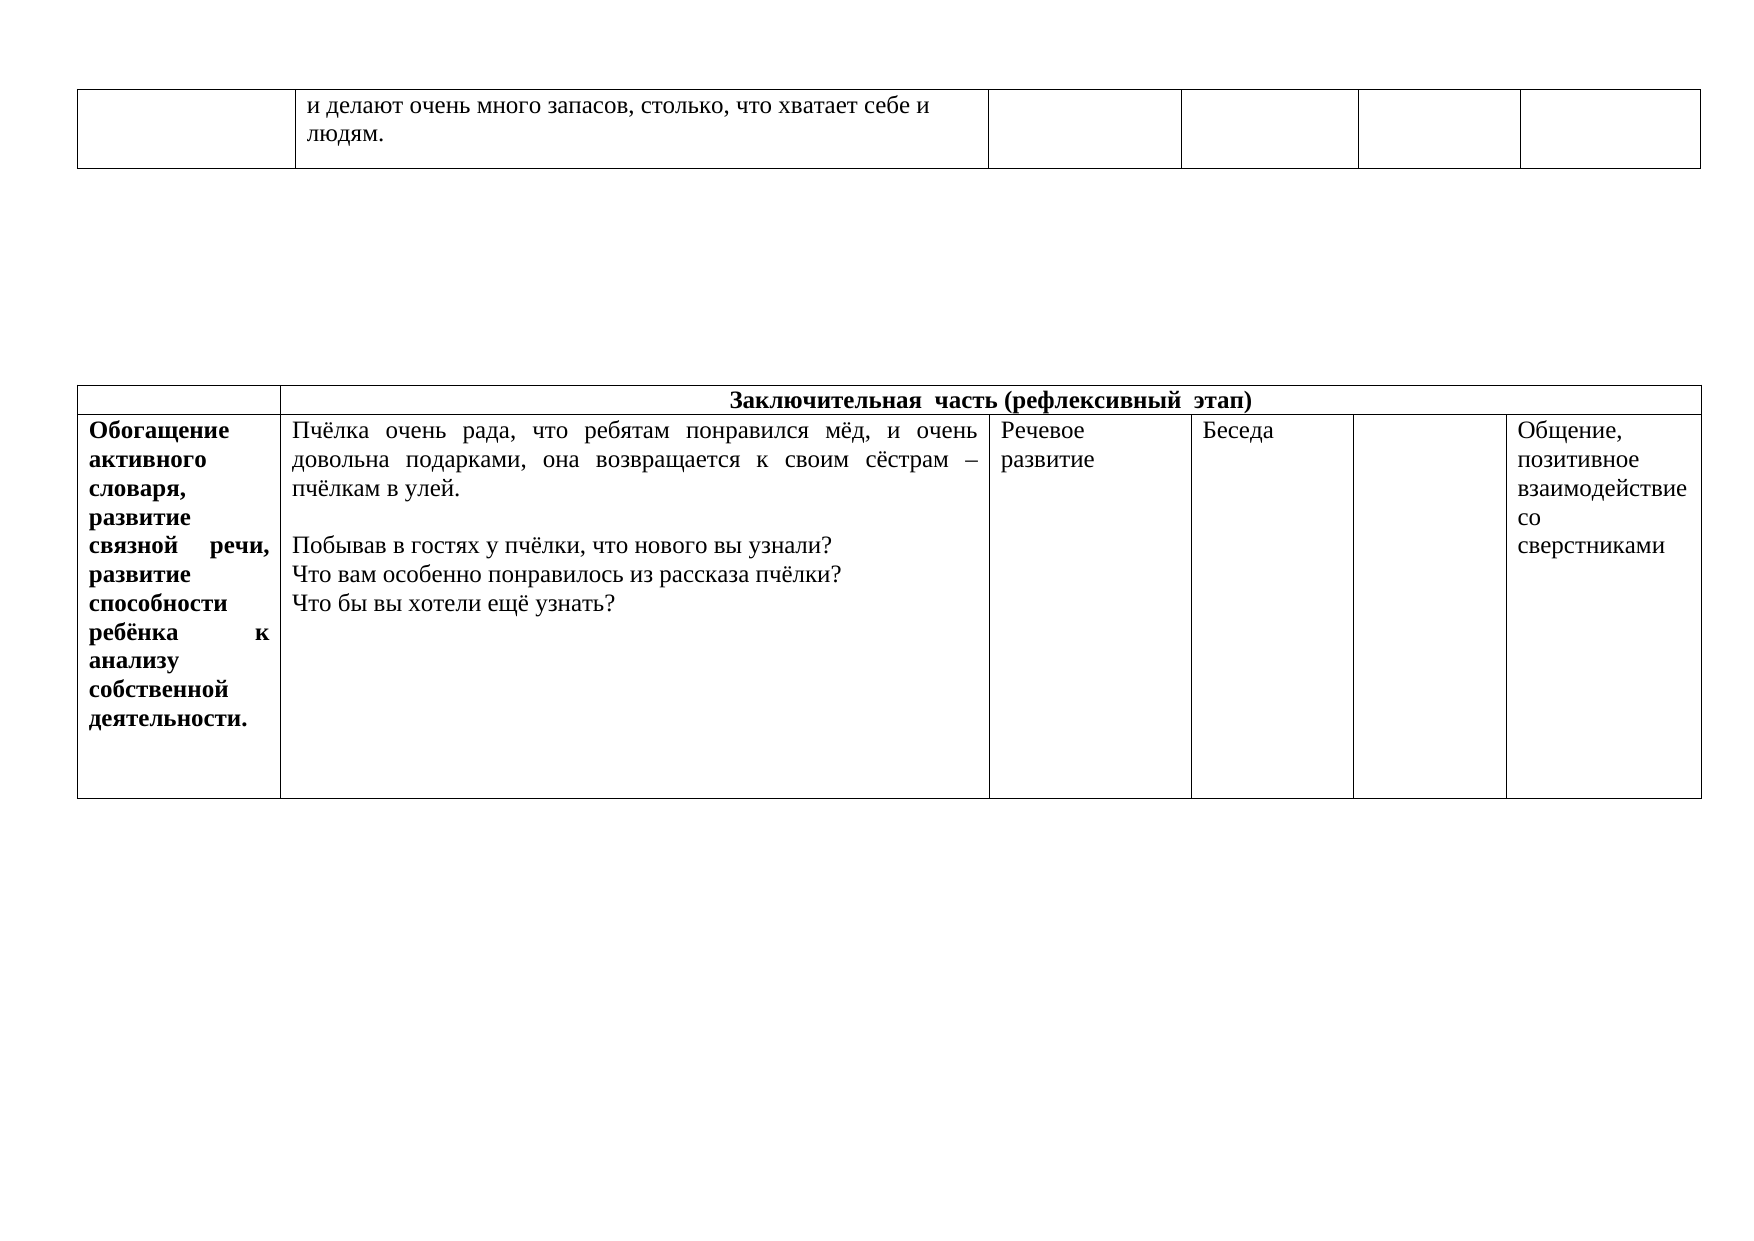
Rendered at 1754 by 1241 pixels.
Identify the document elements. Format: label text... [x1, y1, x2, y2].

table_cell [78, 90, 295, 168]
table_cell Общение, позитивное взаимодействие со сверстниками [1507, 415, 1701, 797]
table_header Заключительная часть (рефлексивный этап) [281, 386, 1701, 414]
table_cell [989, 90, 1181, 168]
table_cell Речевое развитие [990, 415, 1191, 797]
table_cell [1359, 90, 1520, 168]
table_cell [1521, 90, 1700, 168]
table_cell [1182, 90, 1358, 168]
table_cell Беседа [1192, 415, 1353, 797]
table_header [78, 386, 280, 414]
table_cell Обогащение активного словаря, развитие связной речи, развитие способности ребёнка к анализу собственной деятельности. [78, 415, 280, 797]
table_cell Пчёлка очень рада, что ребятам понравился мёд, и очень довольна подарками, она возвращается к своим сёстрам –пчёлкам в улей. Побывав в гостях у пчёлки, что нового вы узнали? Что вам особенно понравилось из рассказа пчёлки? Что бы вы хотели ещё узнать? [281, 415, 989, 797]
table_cell [1354, 415, 1506, 797]
